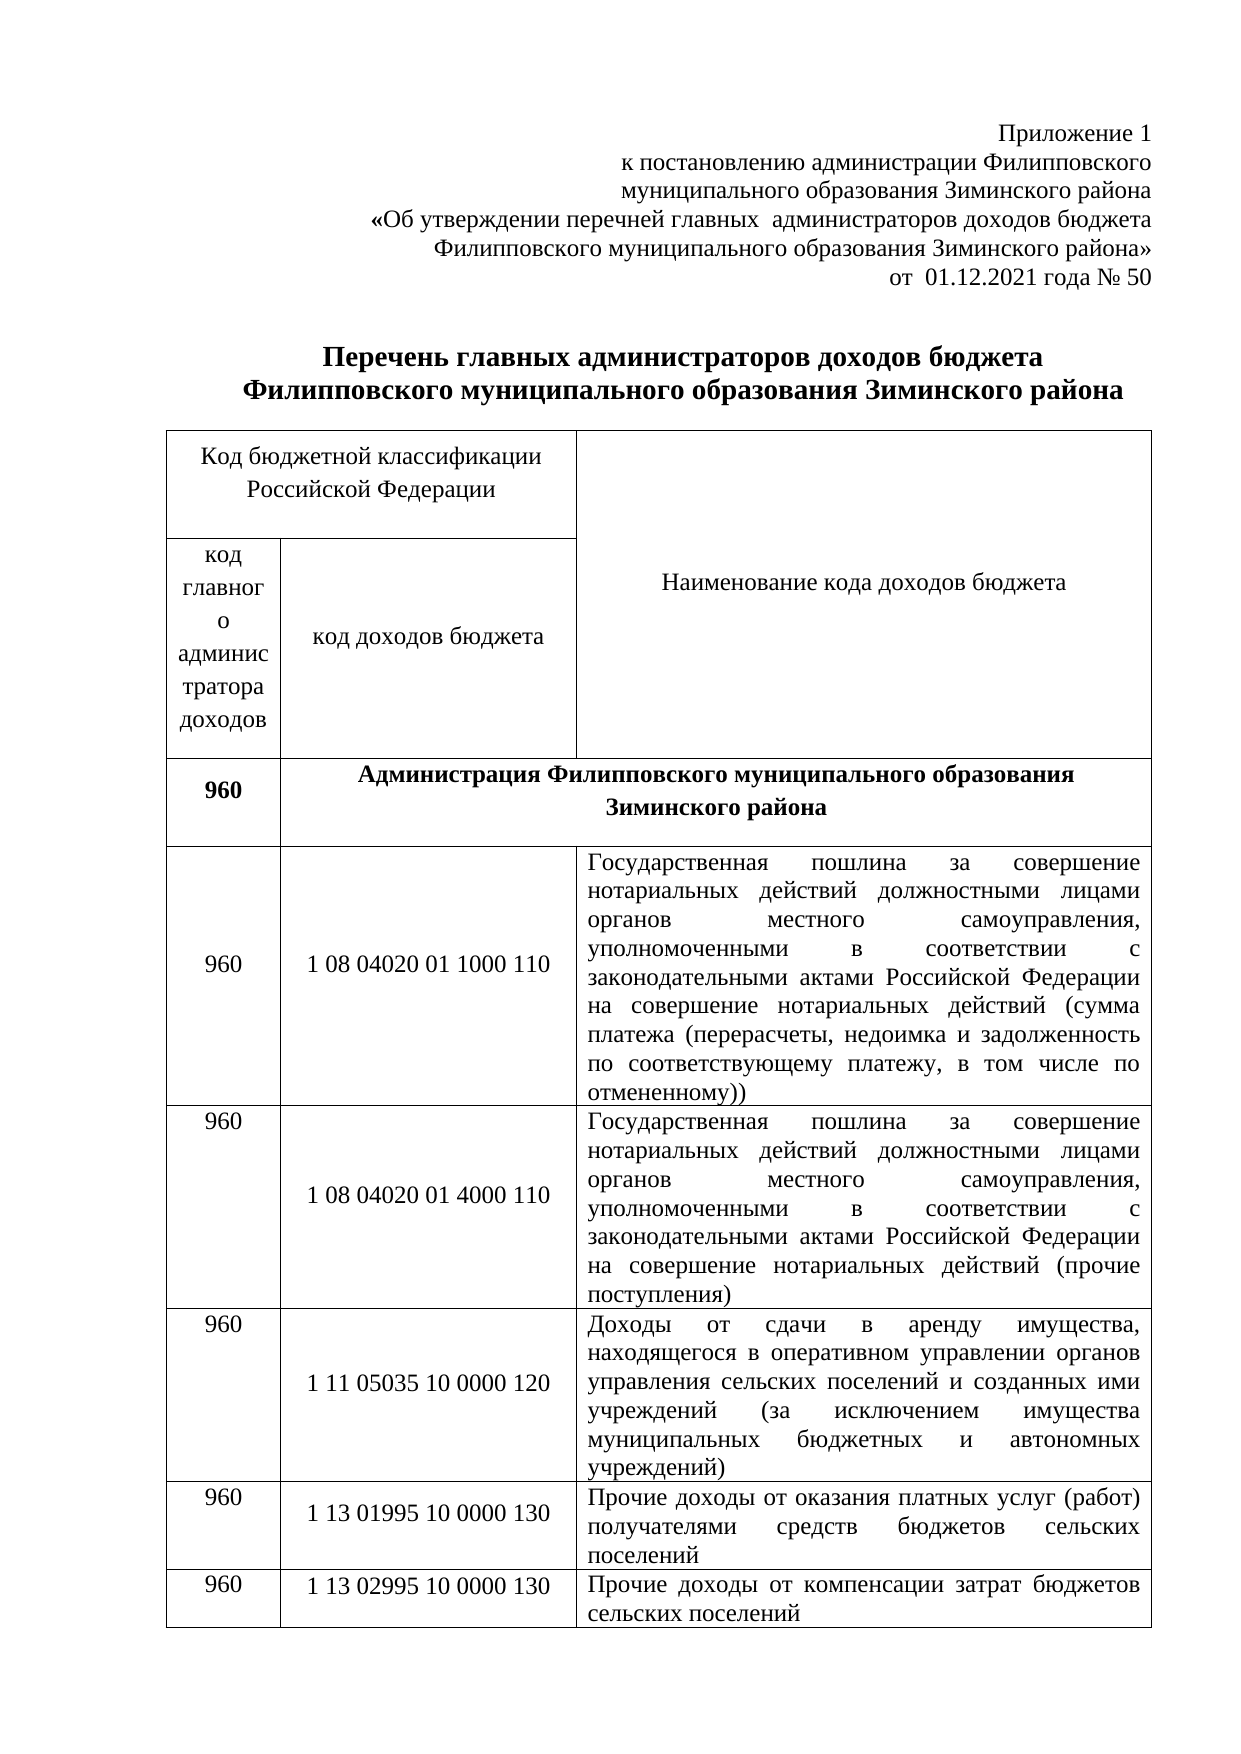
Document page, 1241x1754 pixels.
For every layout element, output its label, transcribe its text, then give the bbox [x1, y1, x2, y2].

table_cell 960 [167, 1570, 280, 1627]
table_cell 960 [167, 1482, 280, 1568]
text муниципального образования Зиминского района [177, 176, 1152, 204]
text к постановлению администрации Филипповского [177, 147, 1152, 176]
table_cell 1 13 02995 10 0000 130 [281, 1570, 576, 1627]
table_cell 1 11 05035 10 0000 120 [281, 1309, 576, 1481]
table_cell 1 08 04020 01 4000 110 [281, 1106, 576, 1308]
table_header Наименование кода доходов бюджета [577, 431, 1151, 758]
text Приложение 1 [177, 118, 1152, 147]
table_cell Доходы от сдачи в аренду имущества, находящегося в оперативном управлении органов управления сельских поселений и созданных ими учреждений (за исключением имущества муниципальных бюджетных и автономных учреждений) [577, 1309, 1151, 1481]
table_cell 1 08 04020 01 1000 110 [281, 847, 576, 1105]
table_header Код бюджетной классификации Российской Федерации [167, 431, 576, 538]
text Филипповского муниципального образования Зиминского района» [177, 233, 1152, 262]
table_cell код главного администратора доходов [167, 539, 280, 758]
table_cell код доходов бюджета [281, 539, 576, 758]
table_cell 960 [167, 759, 280, 846]
table_cell 960 [167, 1309, 280, 1481]
table_cell Государственная пошлина за совершение нотариальных действий должностными лицами органов местного самоуправления, уполномоченными в соответствии с законодательными актами Российской Федерации на совершение нотариальных действий (сумма платежа (перерасчеты, недоимка и задолженность по соответствующему платежу, в том числе по отмененному)) [577, 847, 1151, 1105]
table_cell 960 [167, 1106, 280, 1308]
text от 01.12.2021 года № 50 [214, 262, 1152, 291]
table_cell 960 [167, 847, 280, 1105]
subtitle «Об утверждении перечней главных администраторов доходов бюджета [177, 204, 1152, 233]
table_cell Прочие доходы от компенсации затрат бюджетов сельских поселений [577, 1570, 1151, 1627]
table_cell 1 13 01995 10 0000 130 [281, 1482, 576, 1568]
table_cell Администрация Филипповского муниципального образования Зиминского района [281, 759, 1151, 846]
text Перечень главных администраторов доходов бюджета Филипповского муниципального образования Зиминского района [214, 339, 1152, 406]
table_cell Прочие доходы от оказания платных услуг (работ) получателями средств бюджетов сельских поселений [577, 1482, 1151, 1568]
table_cell Государственная пошлина за совершение нотариальных действий должностными лицами органов местного самоуправления, уполномоченными в соответствии с законодательными актами Российской Федерации на совершение нотариальных действий (прочие поступления) [577, 1106, 1151, 1308]
